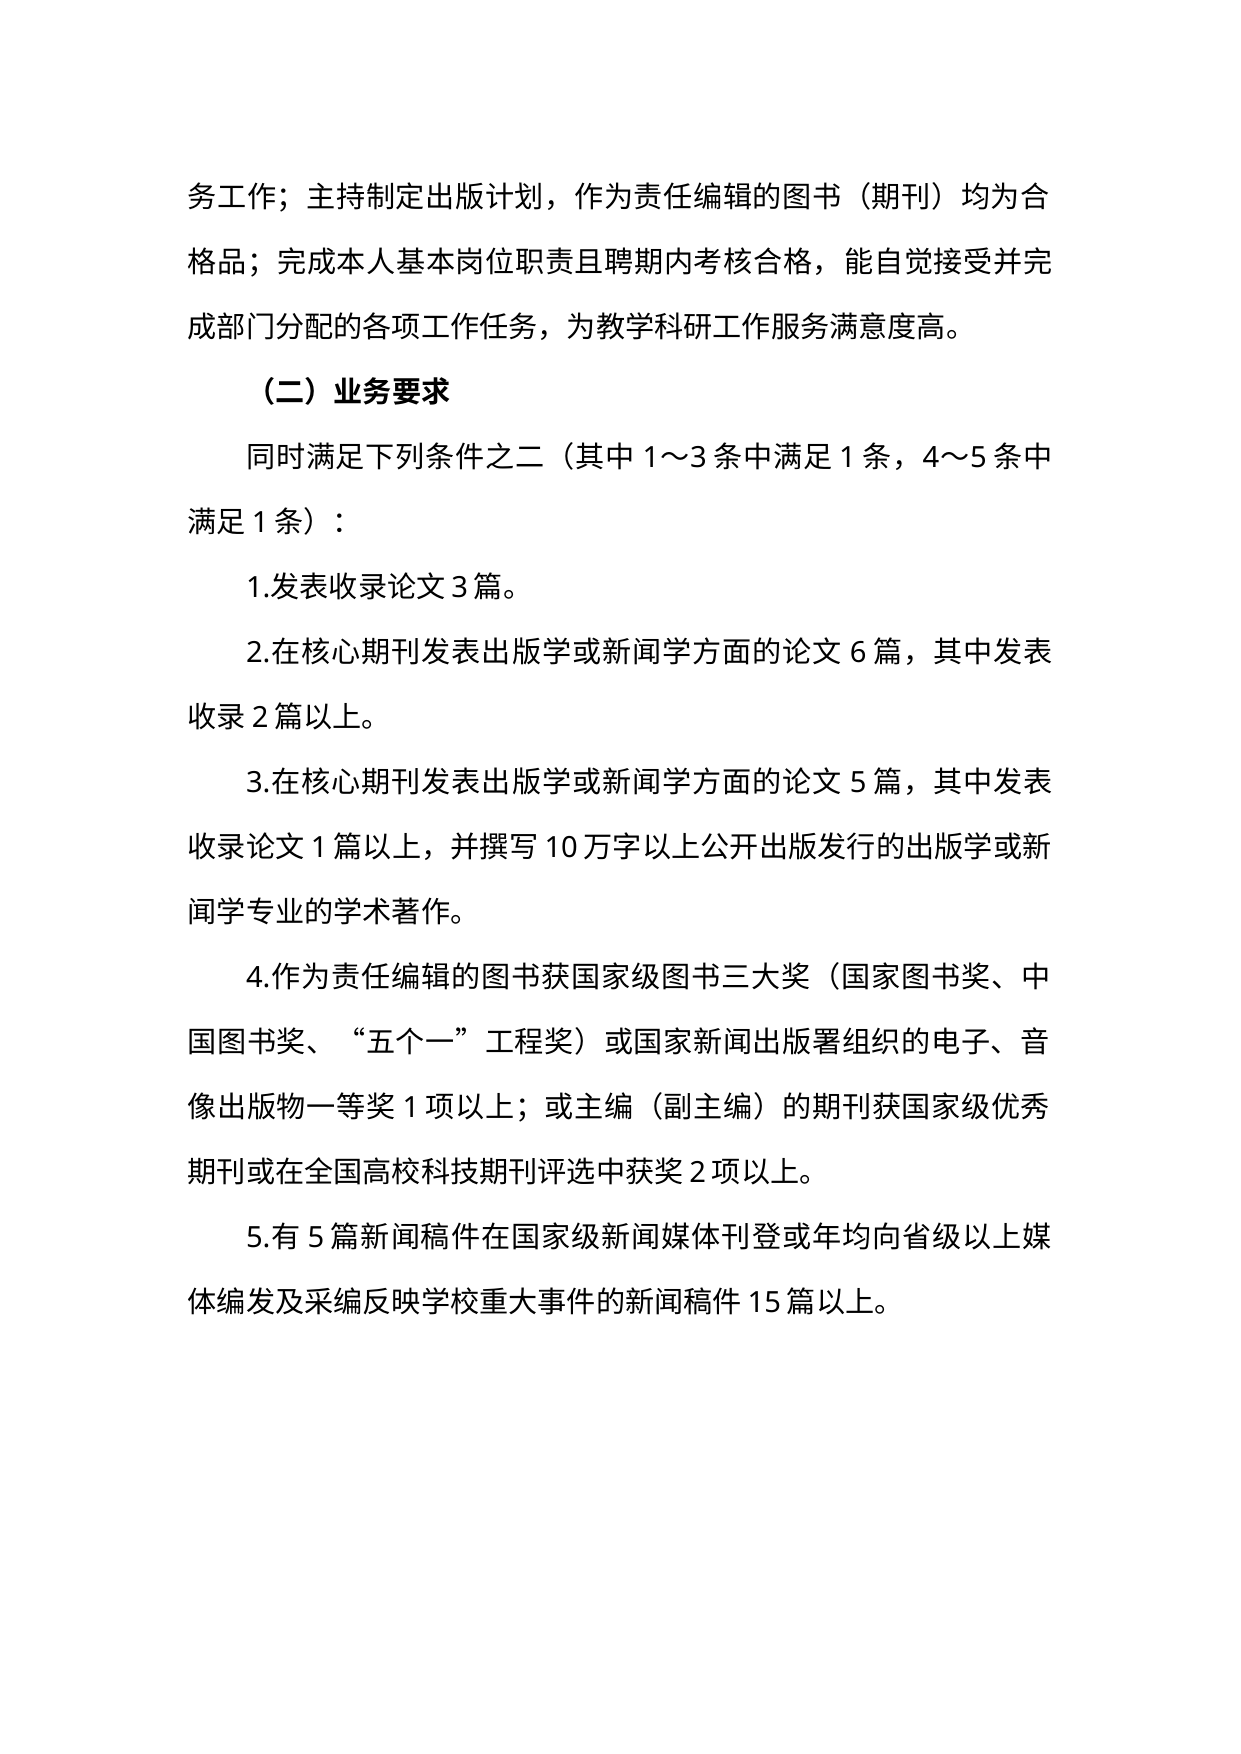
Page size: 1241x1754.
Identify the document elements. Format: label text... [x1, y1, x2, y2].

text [187, 162, 1053, 357]
text 2.在核心期刊发表出版学或新闻学方面的论文6篇，其中发表收录2篇以上。 [187, 617, 1053, 747]
text 同时满足下列条件之二（其中1～3条中满足1条，4～5条中满足1条）： [187, 422, 1053, 552]
text （二）业务要求 [187, 357, 1053, 422]
text 5.有5篇新闻稿件在国家级新闻媒体刊登或年均向省级以上媒体编发及采编反映学校重大事件的新闻稿件15篇以上。 [187, 1202, 1053, 1332]
text 4.作为责任编辑的图书获国家级图书三大奖（国家图书奖、中国图书奖、“五个一”工程奖）或国家新闻出版署组织的电子、音像出版物一等奖1项以上；或主编（副主编）的期刊获国家级优秀期刊或在全国高校科技期刊评选中获奖2项以上。 [187, 942, 1053, 1202]
text 1.发表收录论文3篇。 [187, 552, 1053, 617]
text 3.在核心期刊发表出版学或新闻学方面的论文5篇，其中发表收录论文1篇以上，并撰写10万字以上公开出版发行的出版学或新闻学专业的学术著作。 [187, 747, 1053, 942]
